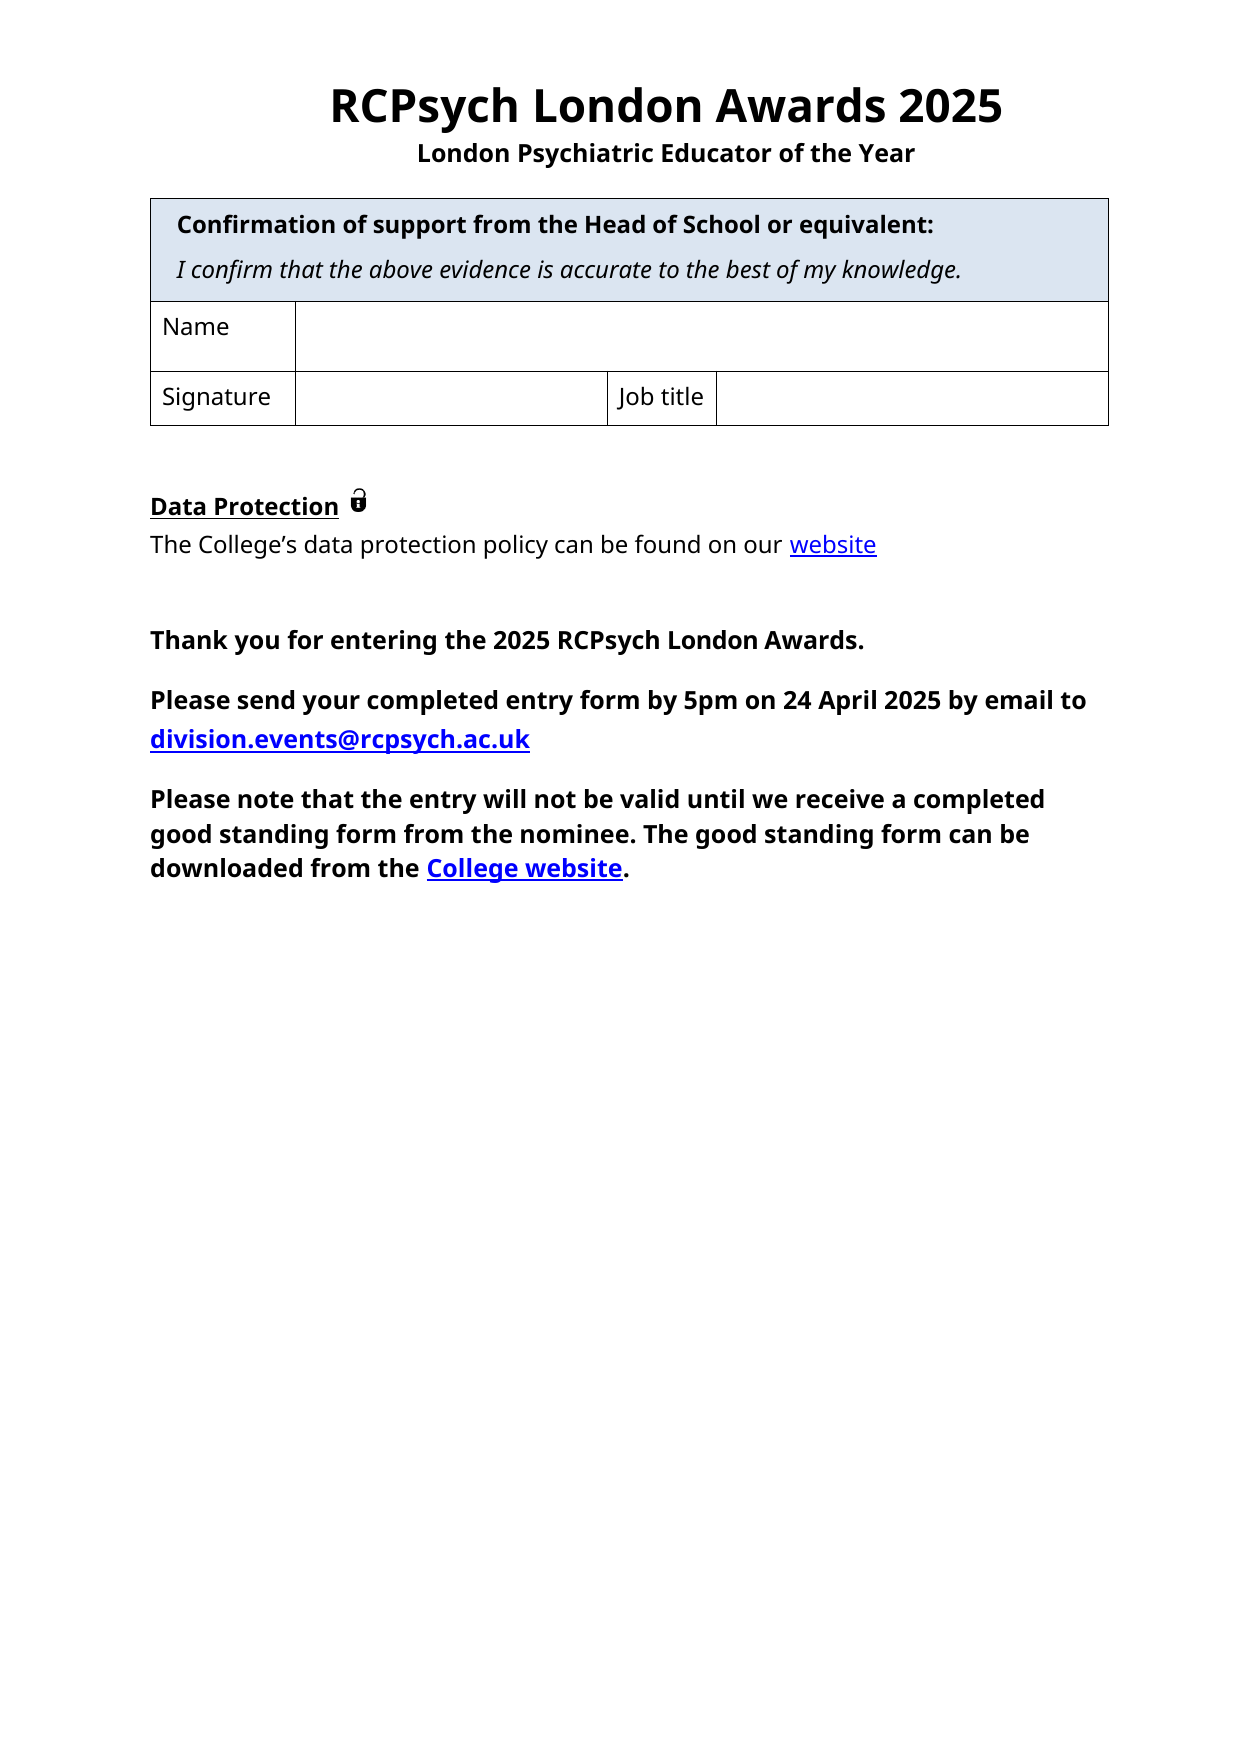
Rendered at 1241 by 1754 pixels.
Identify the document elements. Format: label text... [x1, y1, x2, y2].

table_cell Name [151, 302, 295, 371]
text Please send your completed entry form by 5pm on 24 April 2025 by email to division.events@rcpsych.ac.uk [150, 683, 1107, 756]
table_header Confirmation of support from the Head of School or equivalent: I confirm that the above evidence is accurate to the best of my knowledge. [151, 199, 1108, 301]
text Data Protection [150, 484, 1107, 523]
text Thank you for entering the 2025 RCPsych London Awards. [150, 623, 1109, 657]
table_cell [717, 372, 1108, 425]
text The College’s data protection policy can be found on our website [150, 527, 1107, 560]
text Please note that the entry will not be valid until we receive a completed good standing form from the nominee. The good standing form can be downloaded from the College website. [150, 782, 1109, 884]
table_cell [296, 372, 607, 425]
table_cell [296, 302, 1108, 371]
picture [345, 484, 371, 516]
table_cell Job title [608, 372, 716, 425]
table_cell Signature [151, 372, 295, 425]
